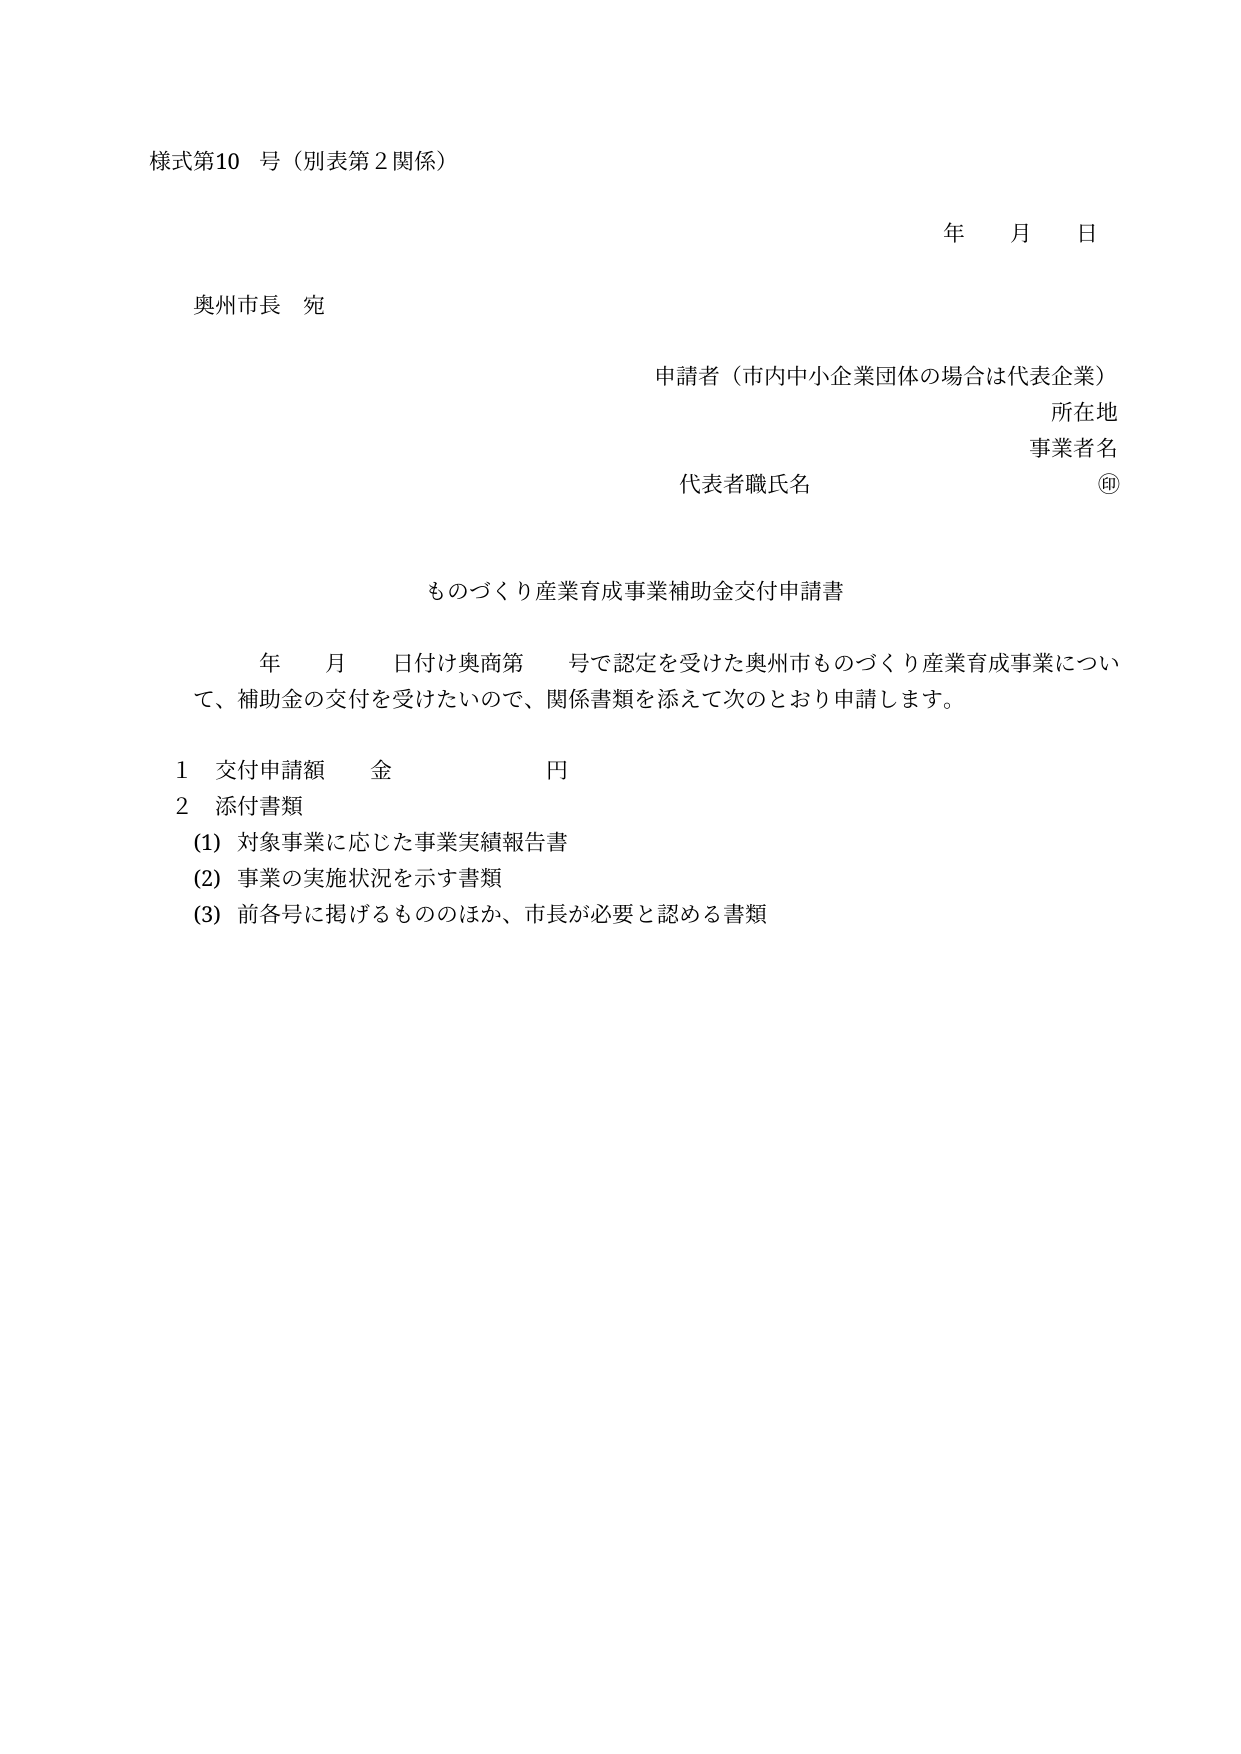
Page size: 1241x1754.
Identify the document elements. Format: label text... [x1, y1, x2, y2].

text (2) 事業の実施状況を示す書類 [149, 859, 1121, 895]
text 年 月 日 [149, 214, 1121, 250]
text 申請者（市内中小企業団体の場合は代表企業） [149, 357, 1118, 393]
text 所在地 [149, 393, 1118, 429]
text １ 交付申請額 金 円 [149, 752, 1121, 787]
text (3) 前各号に掲げるもののほか、市長が必要と認める書類 [149, 895, 1121, 931]
text 様式第10号（別表第２関係） [149, 142, 1121, 178]
text 奥州市長 宛 [149, 286, 1121, 322]
text (1) 対象事業に応じた事業実績報告書 [149, 823, 1121, 859]
text 事業者名 [193, 429, 1118, 465]
text ものづくり産業育成事業補助金交付申請書 [149, 572, 1121, 608]
text ２ 添付書類 [149, 787, 1121, 823]
text 年 月 日付け奥商第 号で認定を受けた奥州市ものづくり産業育成事業について、補助金の交付を受けたいので、関係書類を添えて次のとおり申請します。 [149, 644, 1139, 716]
text 代表者職氏名 ㊞ [149, 465, 1121, 501]
